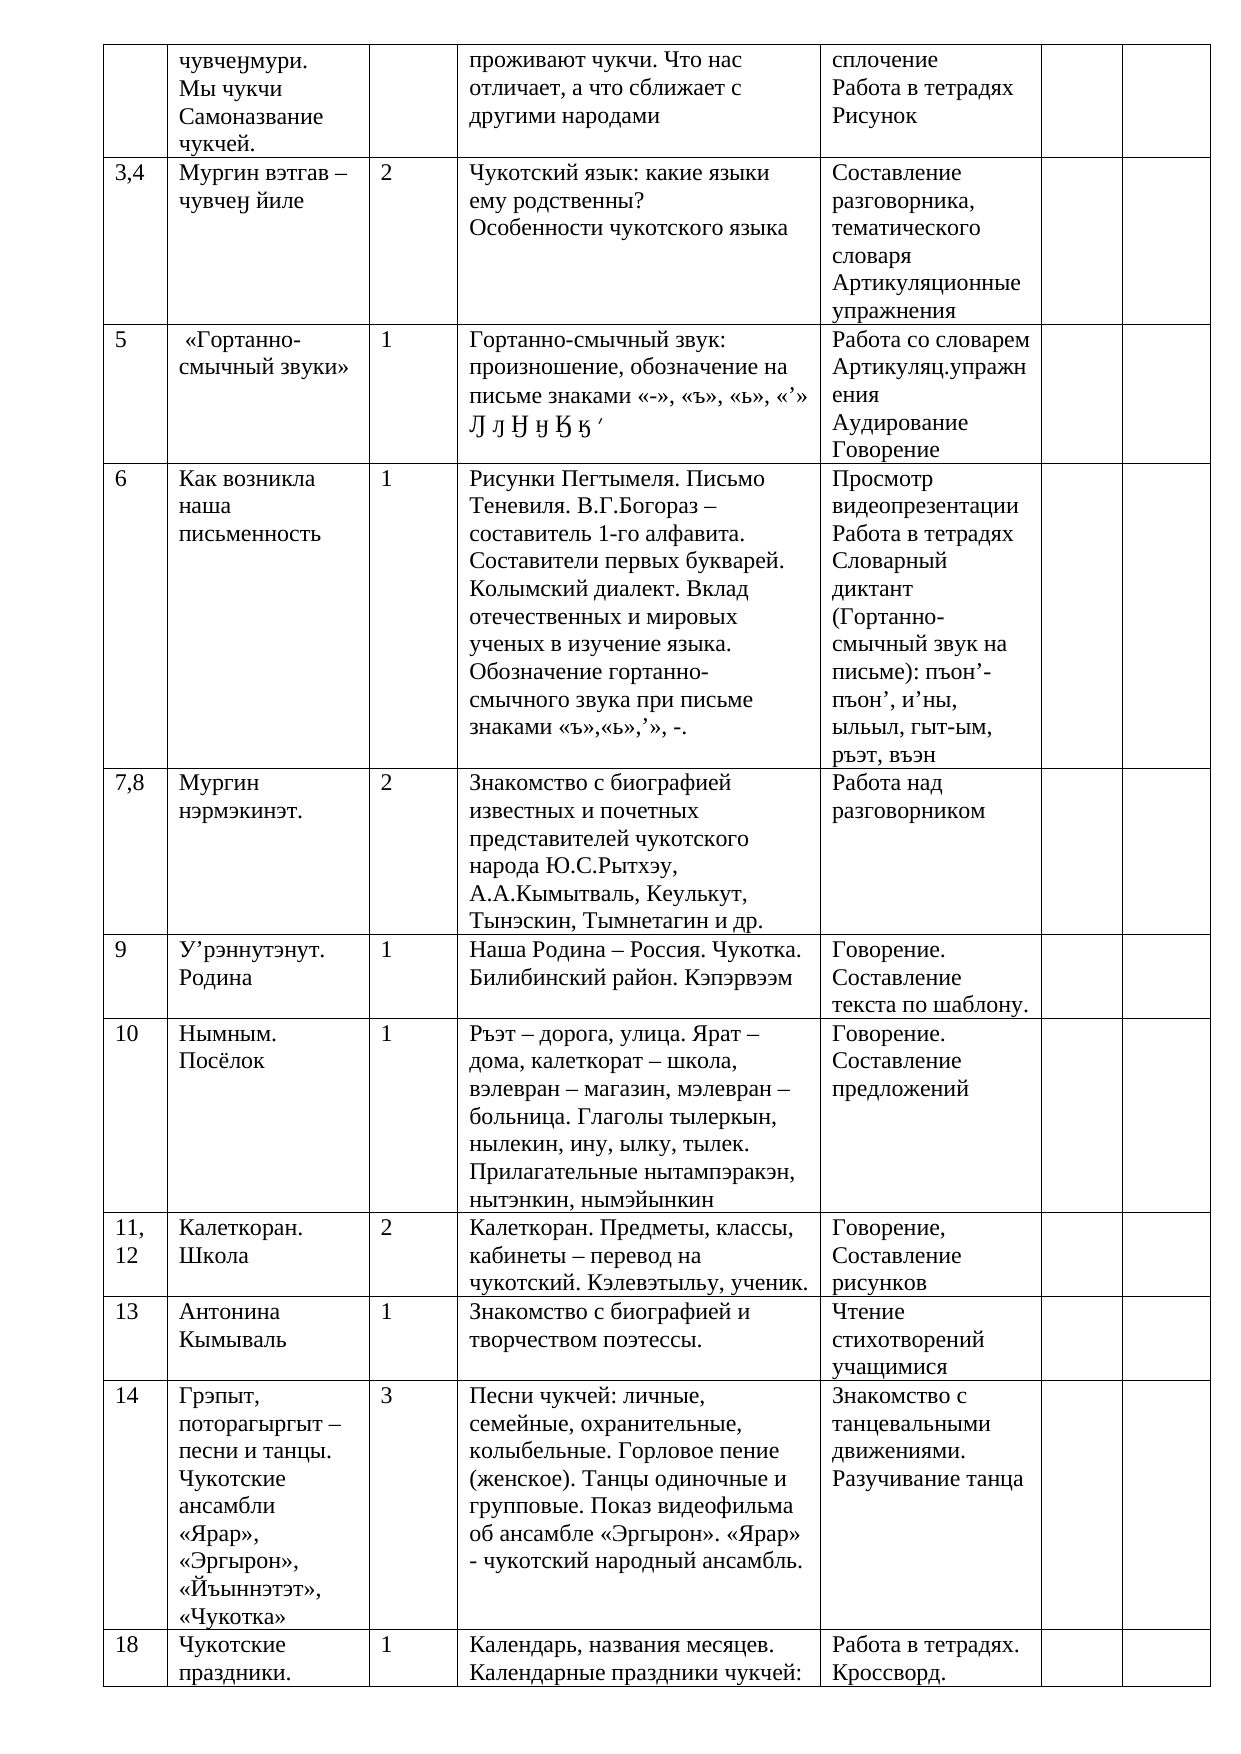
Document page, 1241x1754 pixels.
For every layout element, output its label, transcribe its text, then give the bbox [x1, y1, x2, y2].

table_cell [1042, 325, 1122, 463]
table_cell Наша Родина – Россия. Чукотка. Билибинский район. Кэпэрвээм [458, 935, 820, 1018]
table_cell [821, 1630, 1041, 1686]
table_cell Антонина Кымываль [168, 1297, 369, 1380]
table_cell Нымным. Посёлок [168, 1019, 369, 1212]
table_cell 1 [370, 1630, 457, 1686]
table_cell Грэпыт, поторагыргыт – песни и танцы. Чукотские ансамбли «Ярар», «Эргырон», «Йъыннэтэт», «Чукотка» [168, 1381, 369, 1629]
table_cell Калеткоран. Школа [168, 1213, 369, 1296]
table_cell [1042, 1213, 1122, 1296]
table_cell [1123, 1297, 1210, 1380]
table_cell [1042, 1297, 1122, 1380]
table_cell Знакомство с биографией известных и почетных представителей чукотского народа Ю.С.Рытхэу, А.А.Кымытваль, Кеулькут, Тынэскин, Тымнетагин и др. [458, 769, 820, 934]
table_cell 9 [104, 935, 167, 1018]
table_cell 1 [370, 1019, 457, 1212]
table_cell [1123, 158, 1210, 324]
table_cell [168, 1630, 369, 1686]
table_cell 11,12 [104, 1213, 167, 1296]
table_cell Чтение стихотворений учащимися [821, 1297, 1041, 1380]
table_cell [1123, 1630, 1210, 1686]
table_cell 3,4 [104, 158, 167, 324]
table_cell Работа над разговорником [821, 769, 1041, 934]
table_cell [1042, 935, 1122, 1018]
table_cell Составление разговорника, тематического словаря Артикуляционные упражнения [821, 158, 1041, 324]
table_cell 18 [104, 1630, 167, 1686]
table_cell 6 [104, 464, 167, 767]
table_cell Говорение. Составление предложений [821, 1019, 1041, 1212]
table_cell 1 [370, 464, 457, 767]
table_cell Знакомство с танцевальными движениями. Разучивание танца [821, 1381, 1041, 1629]
table_cell 13 [104, 1297, 167, 1380]
table_cell 5 [104, 325, 167, 463]
table_cell Говорение. Составление текста по шаблону. [821, 935, 1041, 1018]
table_cell 2 [104, 45, 167, 157]
table_cell Говорение, Составление рисунков [821, 1213, 1041, 1296]
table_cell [168, 45, 369, 157]
table_cell 3 [370, 1381, 457, 1629]
table_cell Ръэт – дорога, улица. Ярат – дома, калеткорат – школа, вэлевран – магазин, мэлевран – больница. Глаголы тылеркын, нылекин, ину, ылку, тылек. Прилагательные нытампэракэн, нытэнкин, нымэйынкин [458, 1019, 820, 1212]
table_cell [1123, 1213, 1210, 1296]
table_cell [1123, 1381, 1210, 1629]
table_cell Мургин нэрмэкинэт. [168, 769, 369, 934]
table_cell [1123, 1019, 1210, 1212]
table_cell [1123, 325, 1210, 463]
table_cell 1 [370, 1297, 457, 1380]
table_cell Просмотр видеопрезентации Работа в тетрадях Словарный диктант (Гортанно-смычный звук на письме): пъон’-пъон’, и’ны, ыльыл, гыт-ым, ръэт, въэн [821, 464, 1041, 767]
table_cell Как возникла наша письменность [168, 464, 369, 767]
table_cell Знакомство с биографией и творчеством поэтессы. [458, 1297, 820, 1380]
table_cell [821, 45, 1041, 157]
table_cell 2 [370, 1213, 457, 1296]
table_cell Мургин вэтгав – чувчеӈ йиле [168, 158, 369, 324]
table_cell [1042, 1381, 1122, 1629]
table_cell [458, 45, 820, 157]
table_cell [1042, 158, 1122, 324]
table_cell 1 [370, 325, 457, 463]
table_cell Рисунки Пегтымеля. Письмо Теневиля. В.Г.Богораз – составитель 1-го алфавита. Составители первых букварей. Колымский диалект. Вклад отечественных и мировых ученых в изучение языка. Обозначение гортанно-смычного звука при письме знаками «ъ»,«ь»,’», -. [458, 464, 820, 767]
table_cell [1042, 1630, 1122, 1686]
table_cell Чукотский язык: какие языки ему родственны? Особенности чукотского языка [458, 158, 820, 324]
table_cell 2 [370, 769, 457, 934]
table_cell 7,8 [104, 769, 167, 934]
table_cell [1123, 464, 1210, 767]
table_cell Гортанно-смычный звук: произношение, обозначение на письме знаками «-», «ъ», «ь», «’» Ԓ ԓ Ӈ ӈ Ӄ ӄ ׳ [458, 325, 820, 463]
table_cell [1123, 45, 1210, 157]
table_cell Работа со словарем Артикуляц.упражнения Аудирование Говорение [821, 325, 1041, 463]
table_cell Калеткоран. Предметы, классы, кабинеты – перевод на чукотский. Кэлевэтыльу, ученик. [458, 1213, 820, 1296]
table_cell 1 [370, 45, 457, 157]
table_cell [1042, 1019, 1122, 1212]
table_cell 10 [104, 1019, 167, 1212]
table_cell 2 [370, 158, 457, 324]
table_cell «Гортанно-смычный звуки» [168, 325, 369, 463]
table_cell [458, 1630, 820, 1686]
table_cell У’рэннутэнут. Родина [168, 935, 369, 1018]
table_cell [1042, 464, 1122, 767]
table_cell [1123, 769, 1210, 934]
table_cell Песни чукчей: личные, семейные, охранительные, колыбельные. Горловое пение (женское). Танцы одиночные и групповые. Показ видеофильма об ансамбле «Эргырон». «Ярар» - чукотский народный ансамбль. [458, 1381, 820, 1629]
table_cell 1 [370, 935, 457, 1018]
table_cell [1123, 935, 1210, 1018]
table_cell [1042, 45, 1122, 157]
table_cell 14 [104, 1381, 167, 1629]
table_cell [1042, 769, 1122, 934]
